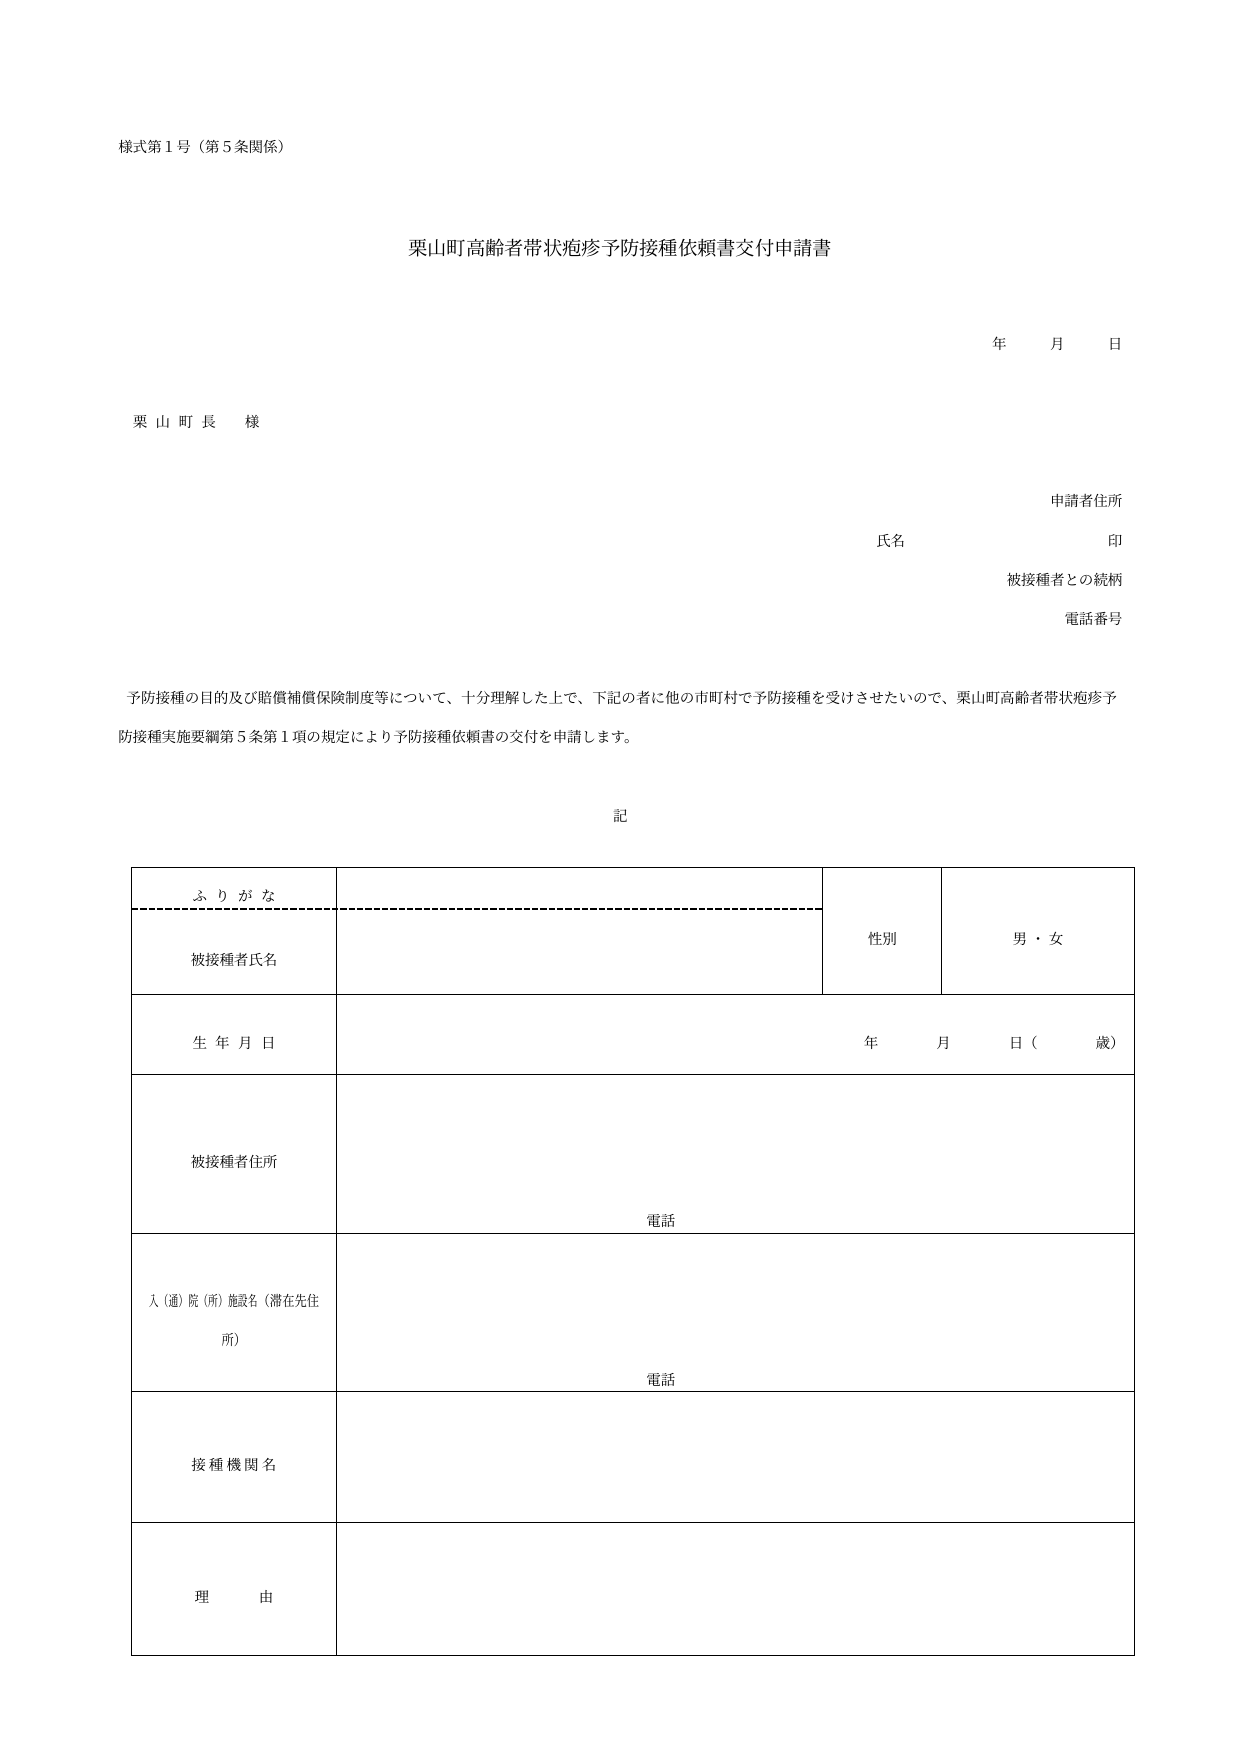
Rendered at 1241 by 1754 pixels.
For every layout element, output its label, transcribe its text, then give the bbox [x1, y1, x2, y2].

table_header 男 ・ 女 [942, 868, 1134, 994]
table_cell 接種機関名 [132, 1392, 336, 1522]
text 被接種者との続柄 [118, 552, 1122, 591]
table_cell [337, 1523, 1134, 1655]
table_cell 電話 [337, 1234, 1134, 1391]
text 年 月 日 [118, 316, 1122, 355]
table_cell 年 月 日（ 歳） [337, 995, 1134, 1074]
table_cell 生年月日 [132, 995, 336, 1074]
text 栗山町長 様 [118, 394, 1122, 434]
table_cell [337, 908, 822, 994]
text 氏名 印 [118, 513, 1122, 552]
text 記 [118, 788, 1122, 828]
table_cell 被接種者氏名 [132, 908, 336, 994]
table_cell 理由 [132, 1523, 336, 1655]
text 予防接種の目的及び賠償補償保険制度等について、十分理解した上で、下記の者に他の市町村で予防接種を受けさせたいので、栗山町高齢者帯状疱疹予防接種実施要綱第５条第１項の規定により予防接種依頼書の交付を申請します。 [118, 670, 1122, 749]
text 申請者住所 [118, 473, 1122, 513]
text 電話番号 [118, 591, 1122, 631]
table_header 性別 [823, 868, 941, 994]
table_cell 被接種者住所 [132, 1075, 336, 1232]
table_header ふりがな [132, 868, 336, 907]
table_cell 電話 [337, 1075, 1134, 1232]
text 様式第１号（第５条関係） [118, 119, 1122, 158]
table_header [337, 868, 822, 907]
table_cell 入（通）院（所）施設名（滞在先住所） [132, 1234, 336, 1391]
table_cell [337, 1392, 1134, 1522]
text 栗山町高齢者帯状疱疹予防接種依頼書交付申請書 [118, 198, 1122, 276]
